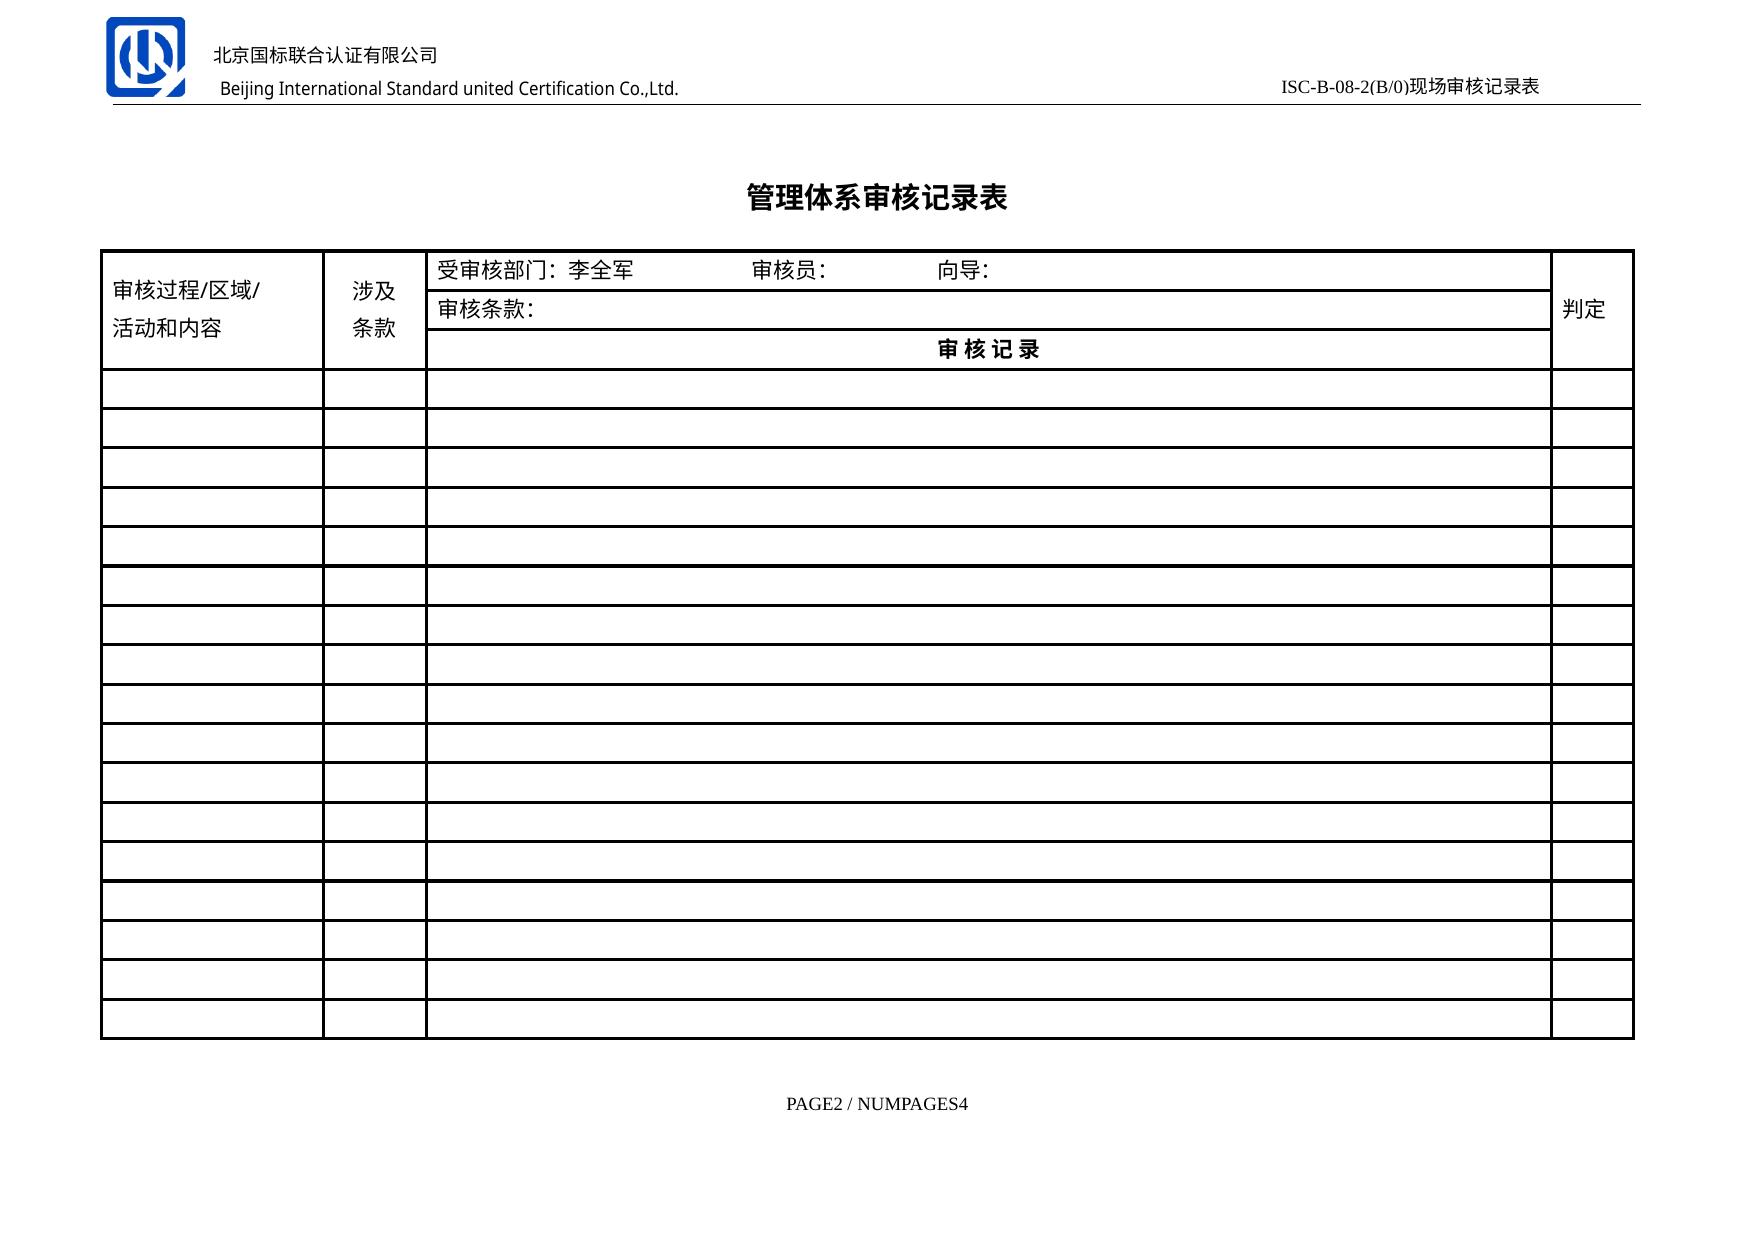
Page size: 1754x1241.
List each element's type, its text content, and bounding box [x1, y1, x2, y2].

table_cell [428, 410, 1550, 446]
table_cell [325, 449, 425, 486]
table_cell [1553, 961, 1632, 997]
table_cell [1553, 489, 1632, 525]
table_cell [325, 410, 425, 446]
table_cell [103, 686, 322, 722]
table_cell 审 核 记 录 [428, 331, 1550, 367]
table_cell [428, 961, 1550, 997]
table_cell [1553, 725, 1632, 761]
table_cell [103, 1001, 322, 1037]
table_cell [1553, 607, 1632, 643]
table_cell [428, 725, 1550, 761]
table_cell [428, 686, 1550, 722]
table_cell [428, 804, 1550, 840]
table_cell [1553, 922, 1632, 958]
table_cell [103, 922, 322, 958]
table_cell [1553, 568, 1632, 604]
table_cell [103, 449, 322, 486]
table_cell [1553, 1001, 1632, 1037]
table_cell [1553, 686, 1632, 722]
table_cell [325, 764, 425, 801]
table_cell [428, 449, 1550, 486]
table_header 涉及 条款 [325, 253, 425, 367]
table_cell [103, 725, 322, 761]
table_cell [325, 646, 425, 682]
table_cell [428, 843, 1550, 879]
table_header 受审核部门：李全军 审核员： 向导： [428, 253, 1550, 289]
table_cell [428, 646, 1550, 682]
table_cell [1553, 410, 1632, 446]
table_cell [325, 568, 425, 604]
table_cell [325, 371, 425, 407]
table_cell [103, 961, 322, 997]
table_cell [428, 371, 1550, 407]
table_cell [325, 961, 425, 997]
table_cell [428, 883, 1550, 919]
table_cell [1553, 371, 1632, 407]
table_header 判定 [1553, 253, 1632, 367]
table_header 审核过程/区域/ 活动和内容 [103, 253, 322, 367]
table_cell [1553, 764, 1632, 801]
table_cell [103, 883, 322, 919]
table_cell [103, 843, 322, 879]
table_cell 审核条款： [428, 292, 1550, 328]
table_cell [1553, 843, 1632, 879]
text 管理体系审核记录表 [112, 163, 1641, 228]
table_cell [428, 568, 1550, 604]
table_cell [428, 528, 1550, 564]
table_cell [325, 607, 425, 643]
table_cell [428, 1001, 1550, 1037]
table_cell [428, 489, 1550, 525]
table_cell [103, 568, 322, 604]
table_cell [103, 646, 322, 682]
table_cell [325, 686, 425, 722]
table_cell [103, 804, 322, 840]
table_cell [1553, 528, 1632, 564]
table_cell [428, 607, 1550, 643]
table_cell [1553, 646, 1632, 682]
table_cell [325, 1001, 425, 1037]
table_cell [325, 883, 425, 919]
table_cell [428, 922, 1550, 958]
table_cell [1553, 449, 1632, 486]
table_cell [325, 489, 425, 525]
table_cell [1553, 883, 1632, 919]
table_cell [103, 410, 322, 446]
table_cell [103, 607, 322, 643]
table_cell [103, 528, 322, 564]
table_cell [325, 922, 425, 958]
table_cell [103, 489, 322, 525]
picture [106, 17, 186, 97]
table_cell [103, 371, 322, 407]
table_cell [1553, 804, 1632, 840]
table_cell [325, 528, 425, 564]
table_cell [103, 764, 322, 801]
table_cell [325, 843, 425, 879]
table_cell [325, 725, 425, 761]
table_cell [325, 804, 425, 840]
table_cell [428, 764, 1550, 801]
